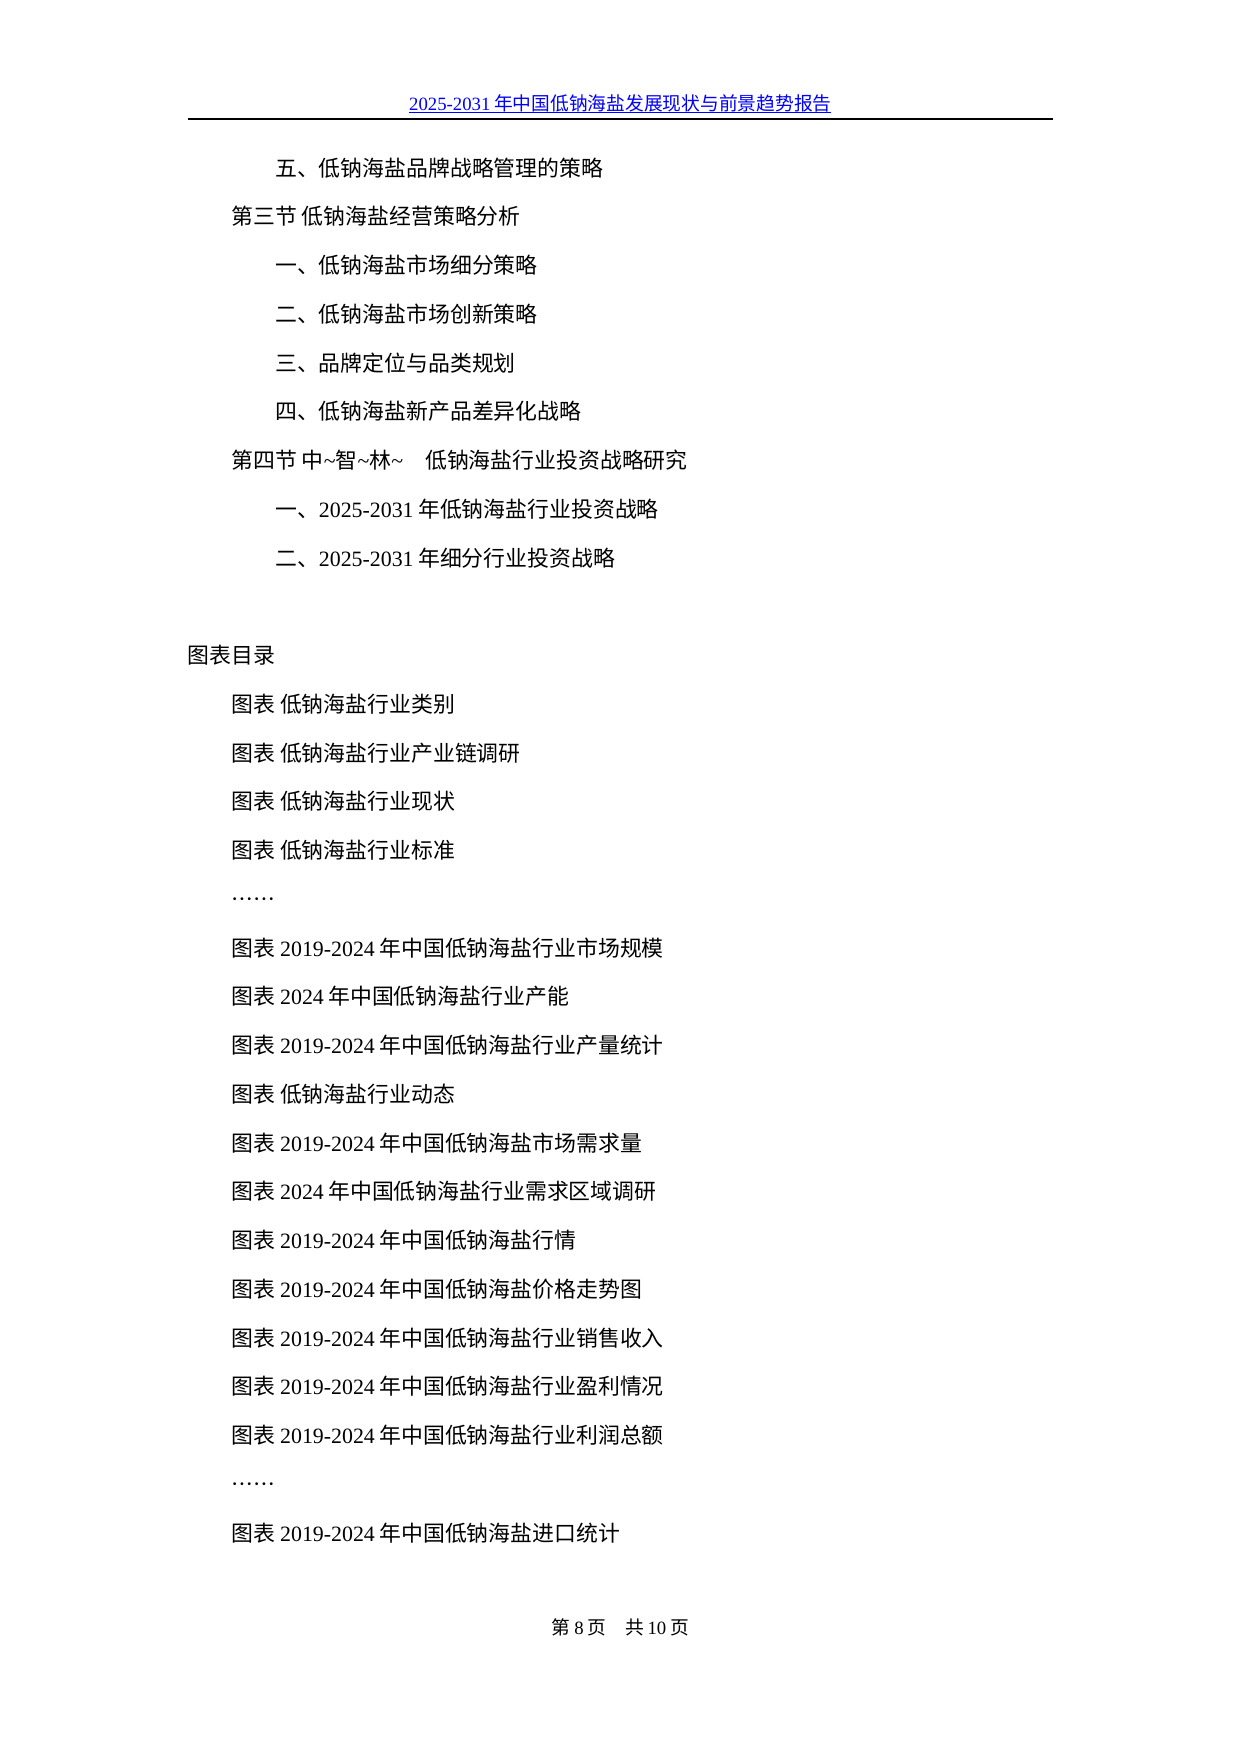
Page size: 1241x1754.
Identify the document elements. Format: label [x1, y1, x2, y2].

text [187, 150, 1053, 1548]
